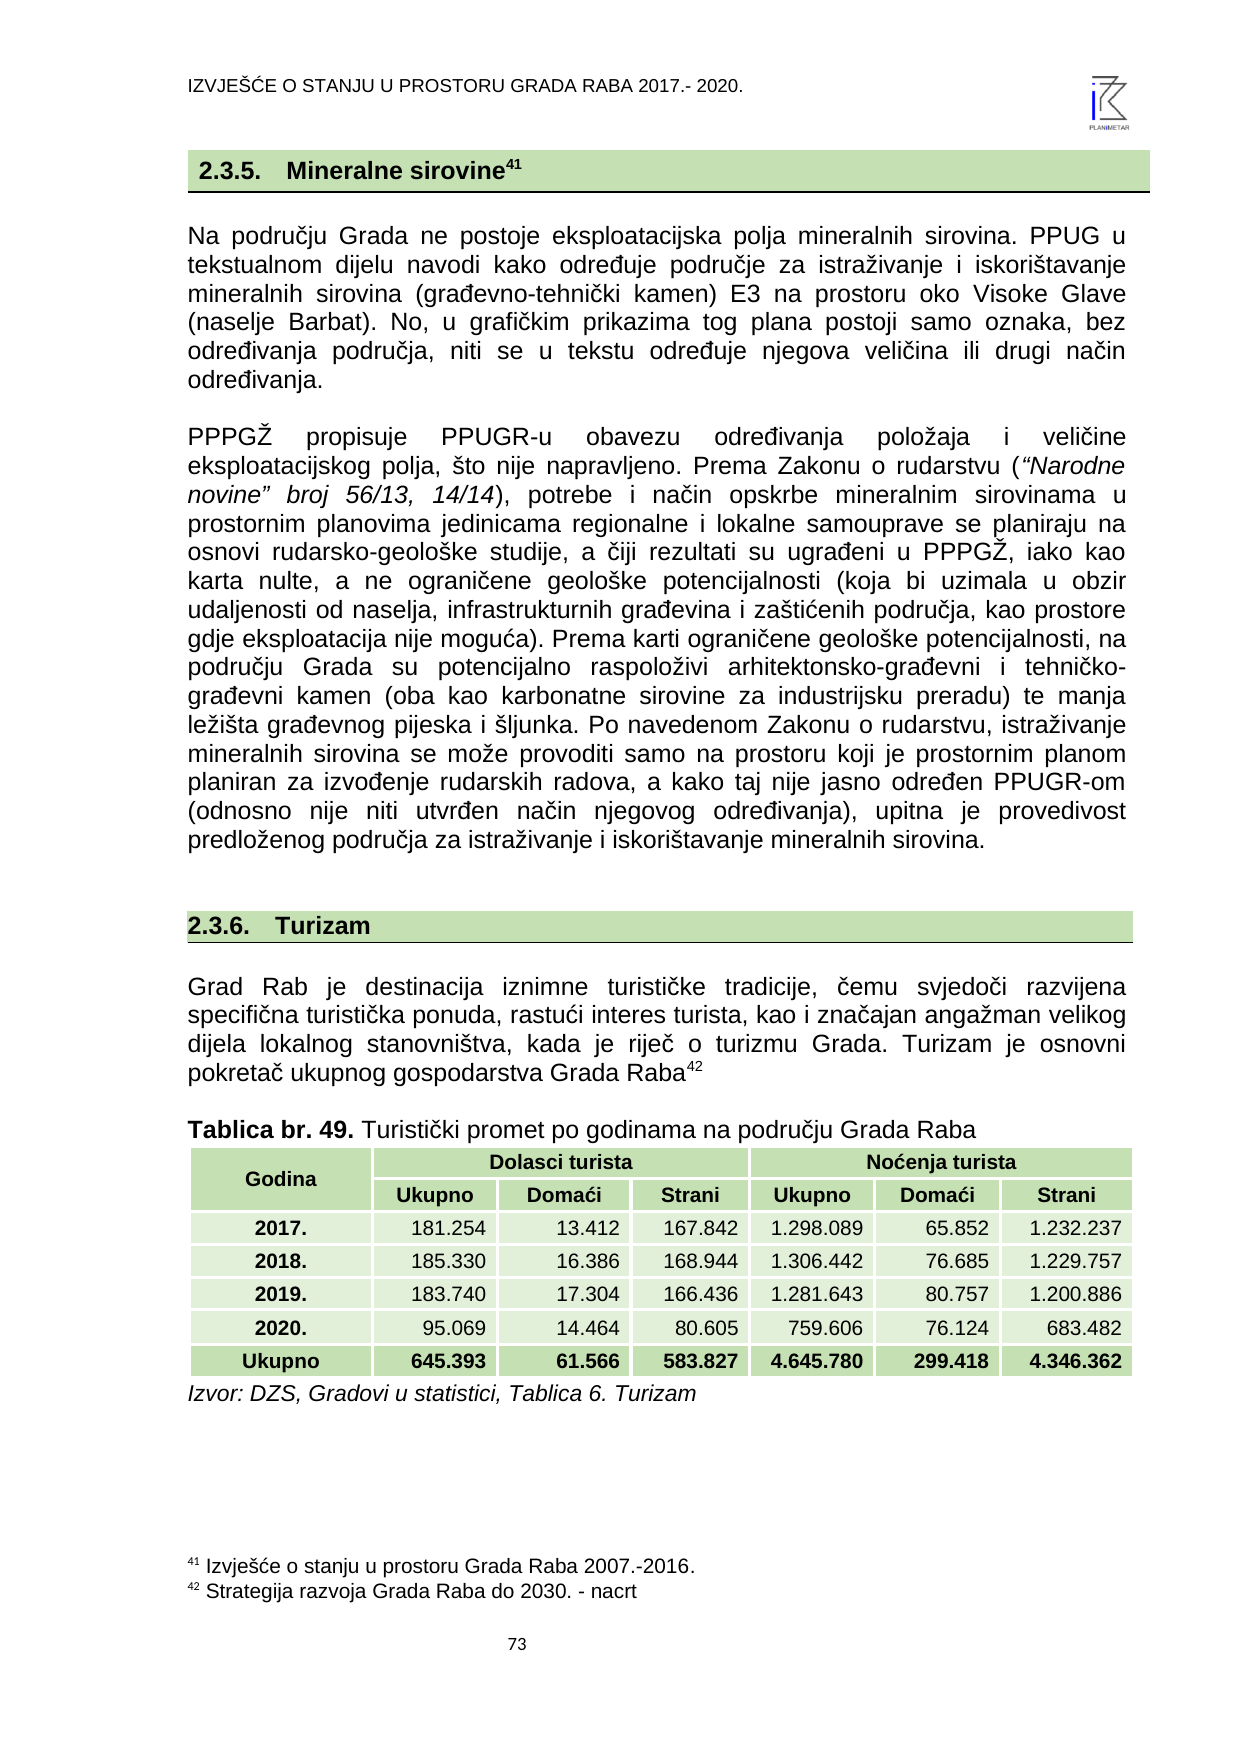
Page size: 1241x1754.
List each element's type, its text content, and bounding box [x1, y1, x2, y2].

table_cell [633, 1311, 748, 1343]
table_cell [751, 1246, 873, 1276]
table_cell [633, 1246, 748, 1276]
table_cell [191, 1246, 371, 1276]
text Tablica br. 49. Turistički promet po godinama na području Grada Raba [187, 1116, 1128, 1144]
picture [1089, 76, 1130, 130]
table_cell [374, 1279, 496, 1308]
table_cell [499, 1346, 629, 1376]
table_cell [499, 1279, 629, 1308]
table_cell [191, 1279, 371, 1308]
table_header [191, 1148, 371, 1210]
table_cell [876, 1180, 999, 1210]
text Na području Grada ne postoje eksploatacijska polja mineralnih sirovina. PPUG u tekstualnom dijelu navodi kako određuje područje za istraživanje i iskorištavanje mineralnih sirovina (građevno-tehnički kamen) E3 na prostoru oko Visoke Glave (naselje Barbat). No, u grafičkim prikazima tog plana postoji samo oznaka, bez određivanja područja, niti se u tekstu određuje njegova veličina ili drugi način određivanja. [187, 221, 1128, 394]
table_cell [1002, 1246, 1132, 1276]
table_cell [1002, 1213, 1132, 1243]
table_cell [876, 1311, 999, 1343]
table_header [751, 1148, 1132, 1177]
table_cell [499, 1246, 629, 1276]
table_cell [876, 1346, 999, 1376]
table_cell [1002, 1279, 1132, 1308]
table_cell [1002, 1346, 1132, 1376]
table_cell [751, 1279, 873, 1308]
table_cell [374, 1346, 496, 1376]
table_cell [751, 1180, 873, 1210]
text Izvor: DZS, Gradovi u statistici, Tablica 6. Turizam [187, 1379, 1128, 1406]
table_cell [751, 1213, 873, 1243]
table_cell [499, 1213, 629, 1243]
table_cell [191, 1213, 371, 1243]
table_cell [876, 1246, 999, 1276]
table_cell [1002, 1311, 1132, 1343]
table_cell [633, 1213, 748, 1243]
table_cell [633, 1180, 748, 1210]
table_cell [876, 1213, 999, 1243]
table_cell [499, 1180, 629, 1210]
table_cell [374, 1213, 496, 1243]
text Grad Rab je destinacija iznimne turističke tradicije, čemu svjedoči razvijena specifična turistička ponuda, rastući interes turista, kao i značajan angažman velikog dijela lokalnog stanovništva, kada je riječ o turizmu Grada. Turizam je osnovni pokretač ukupnog gospodarstva Grada Raba [187, 972, 1128, 1087]
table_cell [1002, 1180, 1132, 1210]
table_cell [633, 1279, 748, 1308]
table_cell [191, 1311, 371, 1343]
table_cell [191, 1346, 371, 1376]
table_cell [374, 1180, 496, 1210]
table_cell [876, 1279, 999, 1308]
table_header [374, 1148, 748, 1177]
subtitle 2.3.6. Turizam [187, 911, 1133, 943]
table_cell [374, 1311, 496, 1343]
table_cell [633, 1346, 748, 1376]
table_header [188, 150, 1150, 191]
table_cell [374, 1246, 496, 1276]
text PPPGŽ propisuje PPUGR-u obavezu određivanja položaja i veličine eksploatacijskog polja, što nije napravljeno. Prema Zakonu o rudarstvu (“Narodne novine” broj 56/13, 14/14), potrebe i način opskrbe mineralnim sirovinama u prostornim planovima jedinicama regionalne i lokalne samouprave se planiraju na osnovi rudarsko-geološke studije, a čiji rezultati su ugrađeni u PPPGŽ, iako kao karta nulte, a ne ograničene geološke potencijalnosti (koja bi uzimala u obzir udaljenosti od naselja, infrastrukturnih građevina i zaštićenih područja, kao prostore gdje eksploatacija nije moguća). Prema karti ograničene geološke potencijalnosti, na području Grada su potencijalno raspoloživi arhitektonsko-građevni i tehničko-građevni kamen (oba kao karbonatne sirovine za industrijsku preradu) te manja ležišta građevnog pijeska i šljunka. Po navedenom Zakonu o rudarstvu, istraživanje mineralnih sirovina se može provoditi samo na prostoru koji je prostornim planom planiran za izvođenje rudarskih radova, a kako taj nije jasno određen PPUGR-om (odnosno nije niti utvrđen način njegovog određivanja), upitna je provedivost predloženog područja za istraživanje i iskorištavanje mineralnih sirovina. [187, 422, 1128, 854]
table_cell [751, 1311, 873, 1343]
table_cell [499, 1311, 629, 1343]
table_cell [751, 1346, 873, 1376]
